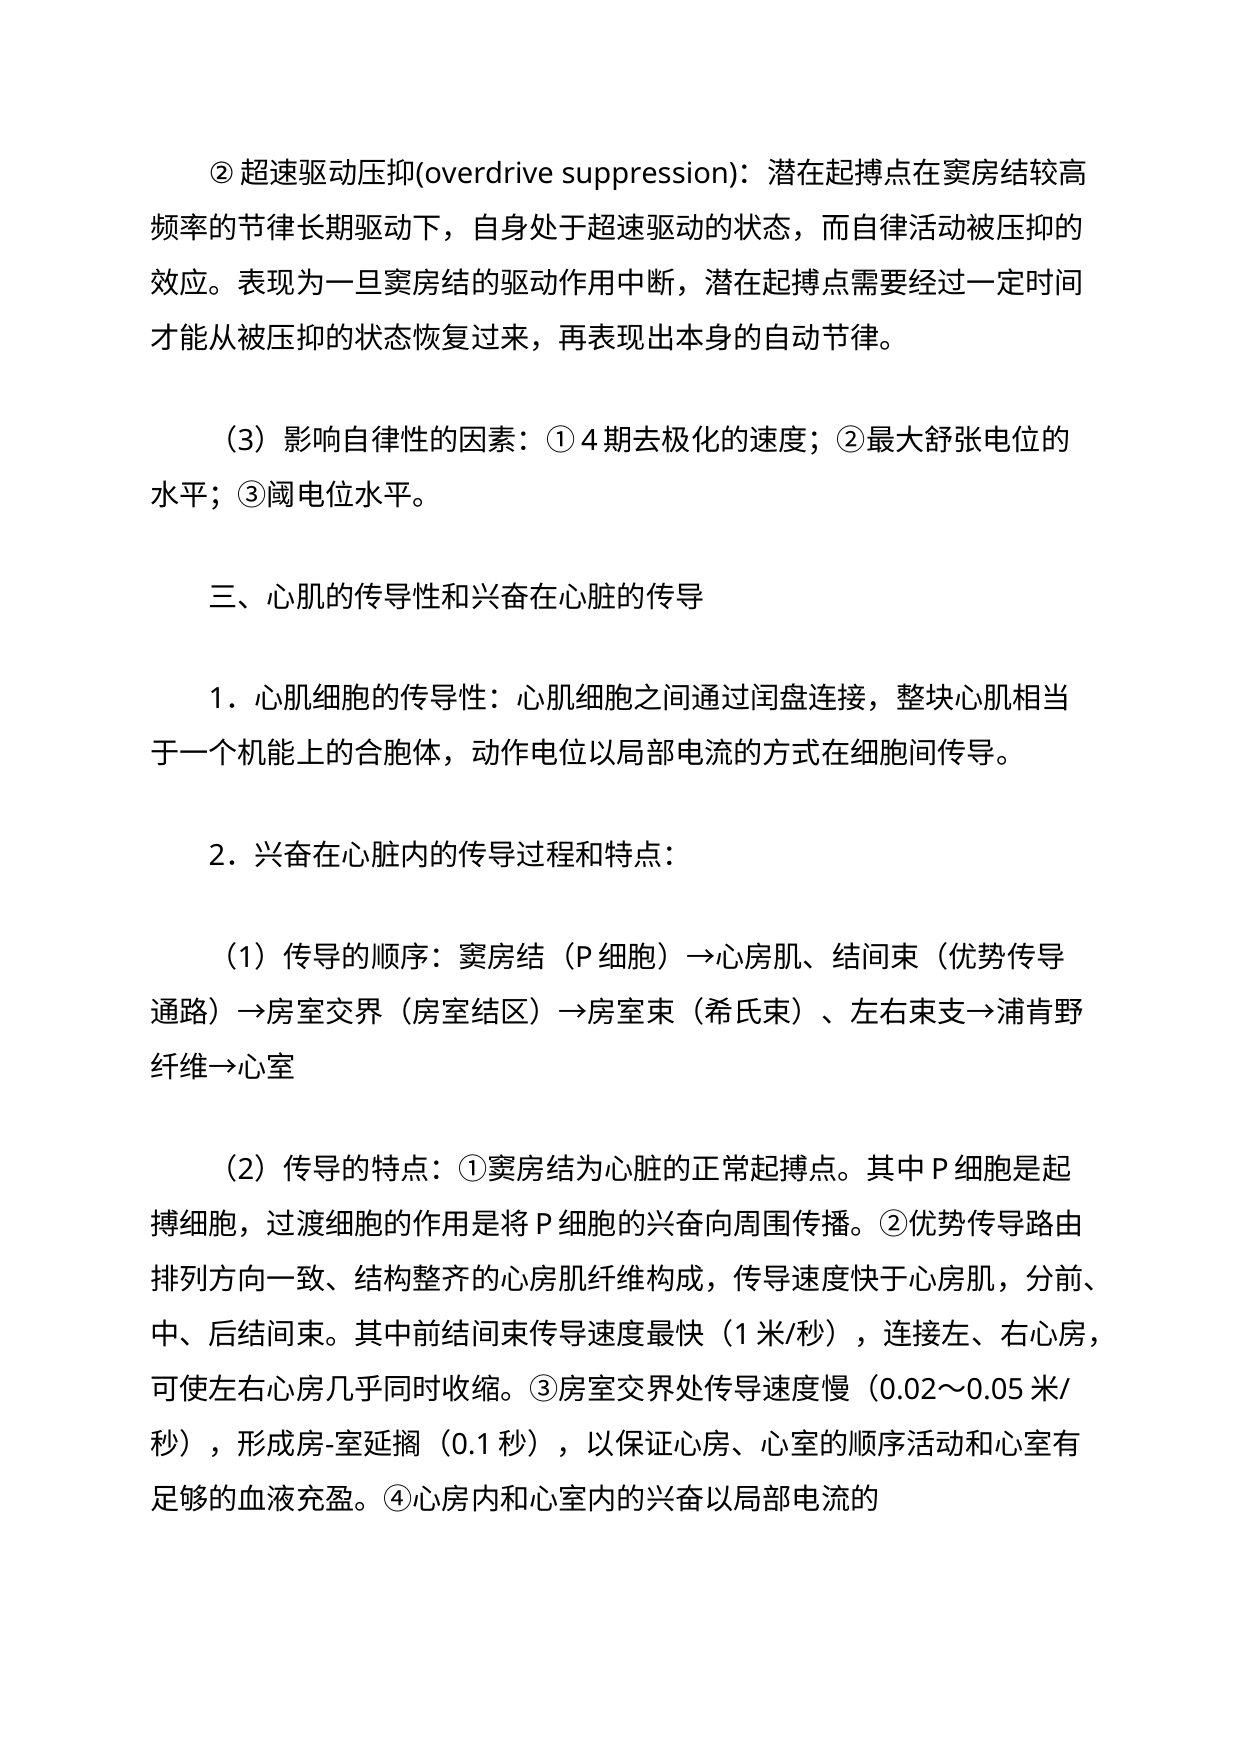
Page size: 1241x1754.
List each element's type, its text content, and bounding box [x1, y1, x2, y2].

text 三、心肌的传导性和兴奋在心脏的传导 [150, 573, 1090, 616]
text 2．兴奋在心脏内的传导过程和特点： [150, 832, 1090, 874]
text （1）传导的顺序：窦房结（P细胞）→心房肌、结间束（优势传导通路）→房室交界（房室结区）→房室束（希氏束）、左右束支→浦肯野纤维→心室 [150, 934, 1090, 1086]
text （2）传导的特点：①窦房结为心脏的正常起搏点。其中P细胞是起搏细胞，过渡细胞的作用是将P细胞的兴奋向周围传播。②优势传导路由排列方向一致、结构整齐的心房肌纤维构成，传导速度快于心房肌，分前、中、后结间束。其中前结间束传导速度最快（1米/秒），连接左、右心房，可使左右心房几乎同时收缩。③房室交界处传导速度慢（0.02～0.05米/秒），形成房-室延搁（0.1秒），以保证心房、心室的顺序活动和心室有足够的血液充盈。④心房内和心室内的兴奋以局部电流的 [150, 1146, 1090, 1518]
text ②超速驱动压抑(overdrive suppression)：潜在起搏点在窦房结较高频率的节律长期驱动下，自身处于超速驱动的状态，而自律活动被压抑的效应。表现为一旦窦房结的驱动作用中断，潜在起搏点需要经过一定时间才能从被压抑的状态恢复过来，再表现出本身的自动节律。 [150, 150, 1090, 357]
text 1．心肌细胞的传导性：心肌细胞之间通过闰盘连接，整块心肌相当于一个机能上的合胞体，动作电位以局部电流的方式在细胞间传导。 [150, 675, 1090, 772]
text （3）影响自律性的因素：①4期去极化的速度；②最大舒张电位的水平；③阈电位水平。 [150, 417, 1090, 514]
